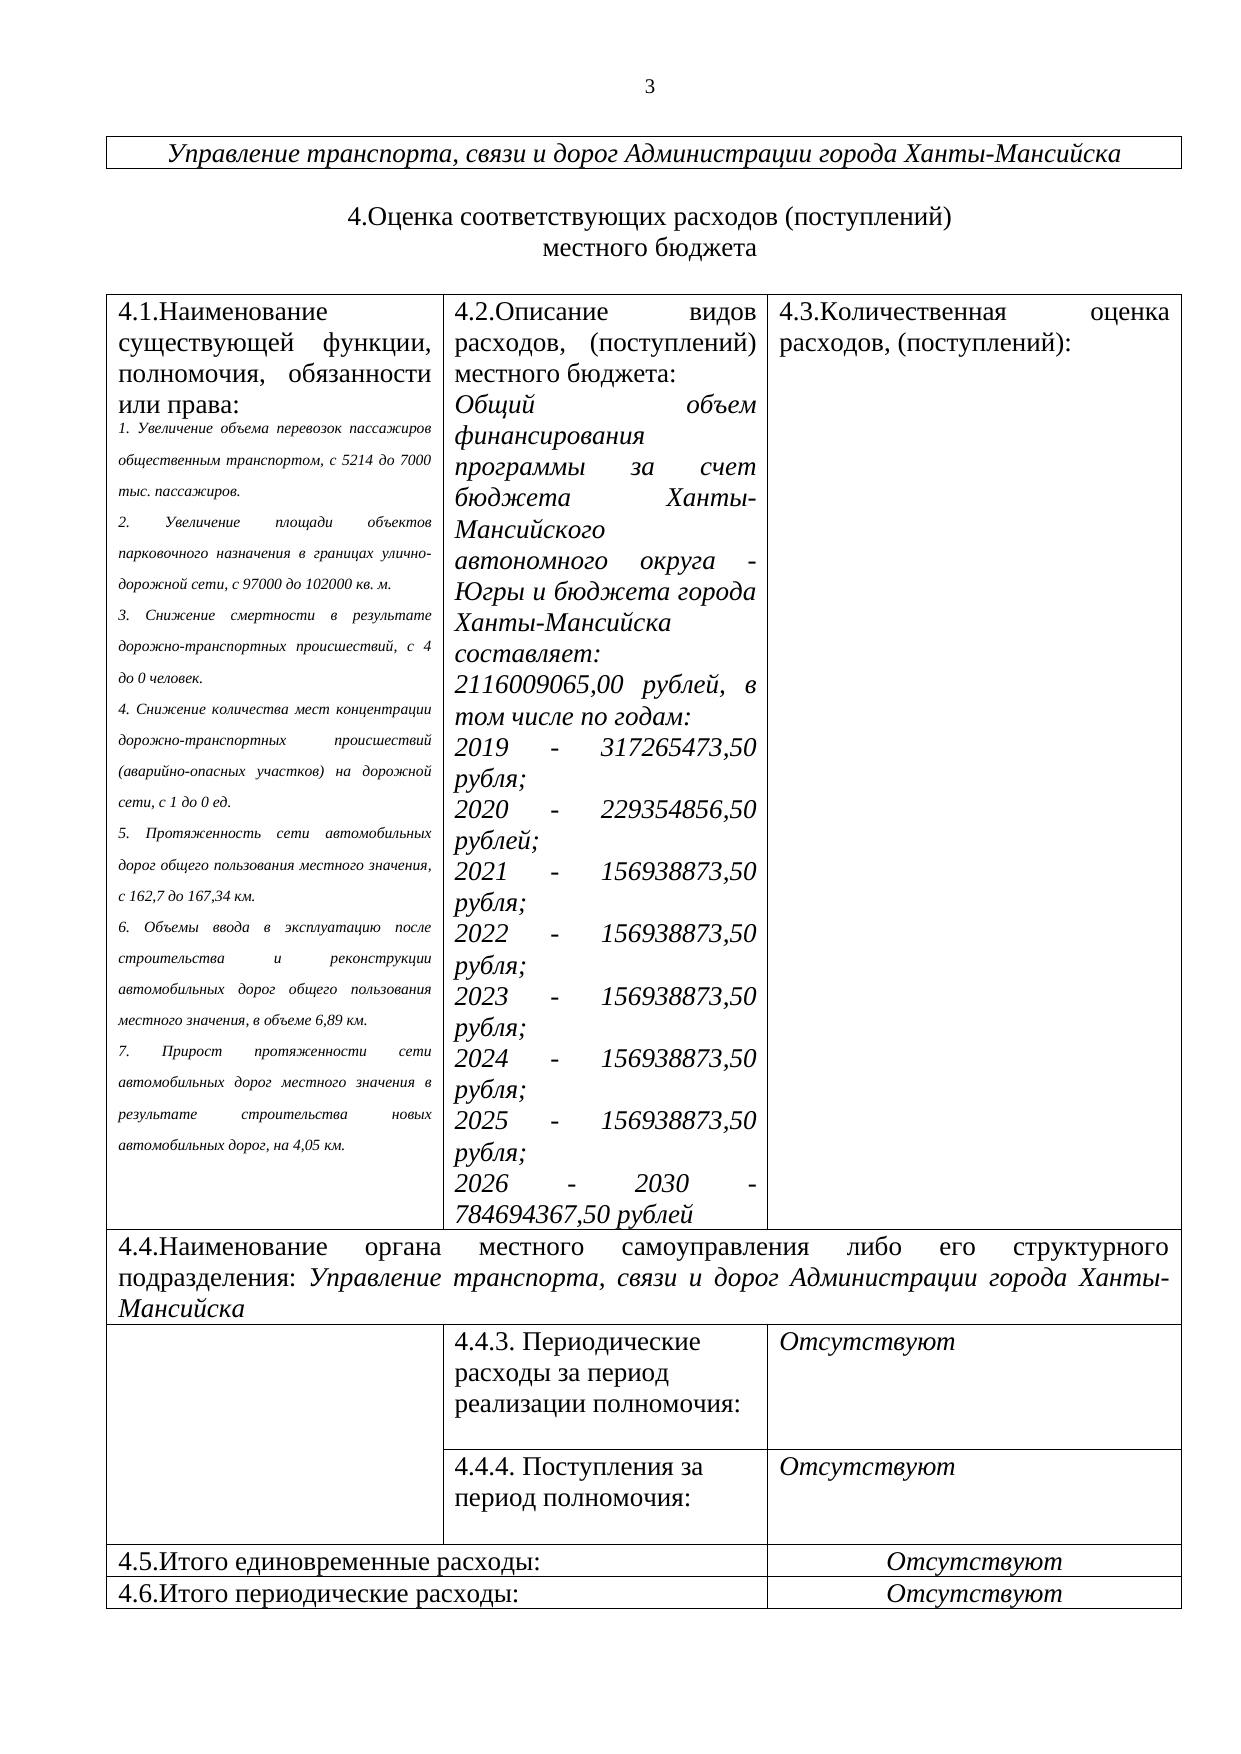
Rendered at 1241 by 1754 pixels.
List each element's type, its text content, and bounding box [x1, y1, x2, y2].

table_header 4.1.Наименование существующей функции, полномочия, обязанности или права: 1. Увеличение объема перевозок пассажиров общественным транспортом, с 5214 до 7000 тыс. пассажиров. 2. Увеличение площади объектов парковочного назначения в границах улично-дорожной сети, с 97000 до 102000 кв. м. 3. Снижение смертности в результате дорожно-транспортных происшествий, с 4 до 0 человек. 4. Снижение количества мест концентрации дорожно-транспортных происшествий (аварийно-опасных участков) на дорожной сети, с 1 до 0 ед. 5. Протяженность сети автомобильных дорог общего пользования местного значения, с 162,7 до 167,34 км. 6. Объемы ввода в эксплуатацию после строительства и реконструкции автомобильных дорог общего пользования местного значения, в объеме 6,89 км. 7. Прирост протяженности сети автомобильных дорог местного значения в результате строительства новых автомобильных дорог, на 4,05 км. [107, 295, 443, 1229]
text местного бюджета [118, 231, 1181, 262]
table_cell Отсутствуют [768, 1325, 1181, 1449]
table_cell 4.6.Итого периодические расходы: [107, 1577, 767, 1608]
table_cell 4.4.4. Поступления за период полномочия: [444, 1450, 767, 1544]
table_header 4.2.Описание видов расходов, (поступлений) местного бюджета: Общий объем финансирования программы за счет бюджета Ханты-Мансийского автономного округа - Югры и бюджета города Ханты-Мансийска составляет: 2116009065,00 рублей, в том числе по годам: 2019 - 317265473,50 рубля; 2020 - 229354856,50 рублей; 2021 - 156938873,50 рубля; 2022 - 156938873,50 рубля; 2023 - 156938873,50 рубля; 2024 - 156938873,50 рубля; 2025 - 156938873,50 рубля; 2026 - 2030 - 784694367,50 рублей [444, 295, 767, 1229]
table_cell Отсутствуют [768, 1450, 1181, 1544]
text 4.Оценка соответствующих расходов (поступлений) [118, 200, 1181, 231]
table_cell Отсутствуют [768, 1545, 1181, 1576]
table_cell 4.5.Итого единовременные расходы: [107, 1545, 767, 1576]
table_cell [107, 137, 1181, 168]
table_cell Отсутствуют [768, 1577, 1181, 1608]
table_cell 4.4.Наименование органа местного самоуправления либо его структурного подразделения: Управление транспорта, связи и дорог Администрации города Ханты-Мансийска [107, 1230, 1181, 1323]
table_cell [107, 1325, 443, 1544]
table_header 4.3.Количественная оценка расходов, (поступлений): [768, 295, 1181, 1229]
table_cell 4.4.3. Периодические расходы за период реализации полномочия: [444, 1325, 767, 1449]
